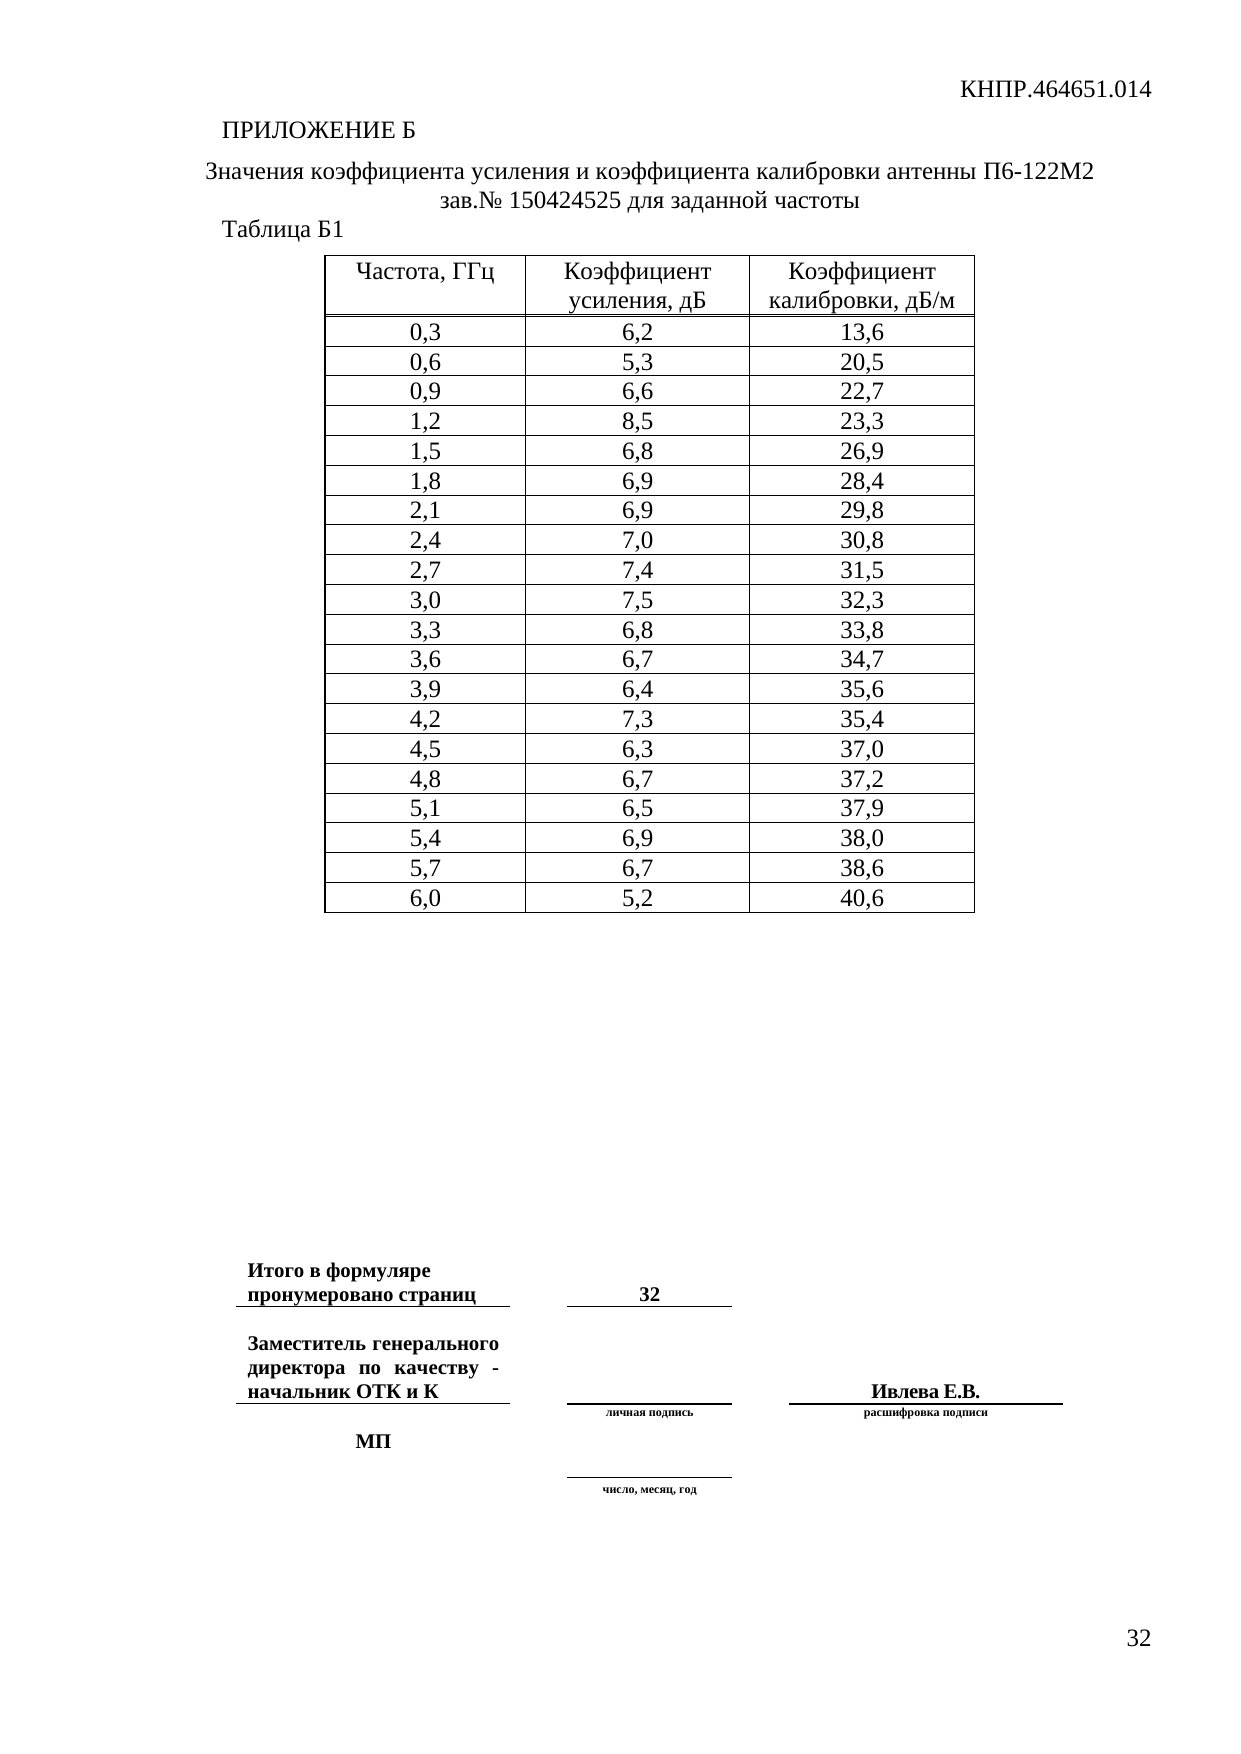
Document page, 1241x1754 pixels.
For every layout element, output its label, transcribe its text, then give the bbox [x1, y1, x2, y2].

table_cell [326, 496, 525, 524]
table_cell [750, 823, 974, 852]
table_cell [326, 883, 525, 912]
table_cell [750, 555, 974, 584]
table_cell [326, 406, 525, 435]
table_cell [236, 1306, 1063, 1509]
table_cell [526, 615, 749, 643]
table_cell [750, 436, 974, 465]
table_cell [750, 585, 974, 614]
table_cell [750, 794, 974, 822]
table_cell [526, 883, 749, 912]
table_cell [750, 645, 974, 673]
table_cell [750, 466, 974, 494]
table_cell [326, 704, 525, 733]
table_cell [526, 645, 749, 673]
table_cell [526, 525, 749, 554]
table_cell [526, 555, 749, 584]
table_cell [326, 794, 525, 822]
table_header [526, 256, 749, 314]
text Таблица Б1 [148, 214, 1152, 243]
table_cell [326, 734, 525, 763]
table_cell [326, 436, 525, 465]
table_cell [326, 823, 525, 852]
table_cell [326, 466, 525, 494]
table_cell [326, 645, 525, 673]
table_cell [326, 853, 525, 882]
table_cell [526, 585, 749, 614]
text Значения коэффициента усиления и коэффициента калибровки антенны П6-122М2 [148, 156, 1152, 185]
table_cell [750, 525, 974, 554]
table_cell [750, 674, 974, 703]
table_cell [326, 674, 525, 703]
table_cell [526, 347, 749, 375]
text зав.№ 150424525 для заданной частоты [148, 185, 1152, 214]
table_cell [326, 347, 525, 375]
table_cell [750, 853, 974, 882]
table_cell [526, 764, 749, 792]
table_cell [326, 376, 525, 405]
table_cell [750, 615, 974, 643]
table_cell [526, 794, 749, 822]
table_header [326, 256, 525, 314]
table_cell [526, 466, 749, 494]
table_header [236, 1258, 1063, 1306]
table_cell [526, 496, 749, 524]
subtitle ПРИЛОЖЕНИЕ Б [148, 115, 1152, 144]
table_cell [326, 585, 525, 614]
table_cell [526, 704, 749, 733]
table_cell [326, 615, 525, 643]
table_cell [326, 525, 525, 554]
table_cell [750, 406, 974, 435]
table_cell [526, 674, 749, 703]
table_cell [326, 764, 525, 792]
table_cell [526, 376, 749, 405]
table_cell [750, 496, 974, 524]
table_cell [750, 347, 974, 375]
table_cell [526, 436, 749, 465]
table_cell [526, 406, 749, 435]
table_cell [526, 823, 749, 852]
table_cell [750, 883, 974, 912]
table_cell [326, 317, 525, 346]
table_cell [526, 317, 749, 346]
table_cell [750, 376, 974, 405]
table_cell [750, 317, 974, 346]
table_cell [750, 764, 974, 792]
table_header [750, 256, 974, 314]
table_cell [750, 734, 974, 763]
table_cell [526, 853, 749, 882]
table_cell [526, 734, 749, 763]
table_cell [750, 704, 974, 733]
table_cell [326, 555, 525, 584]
